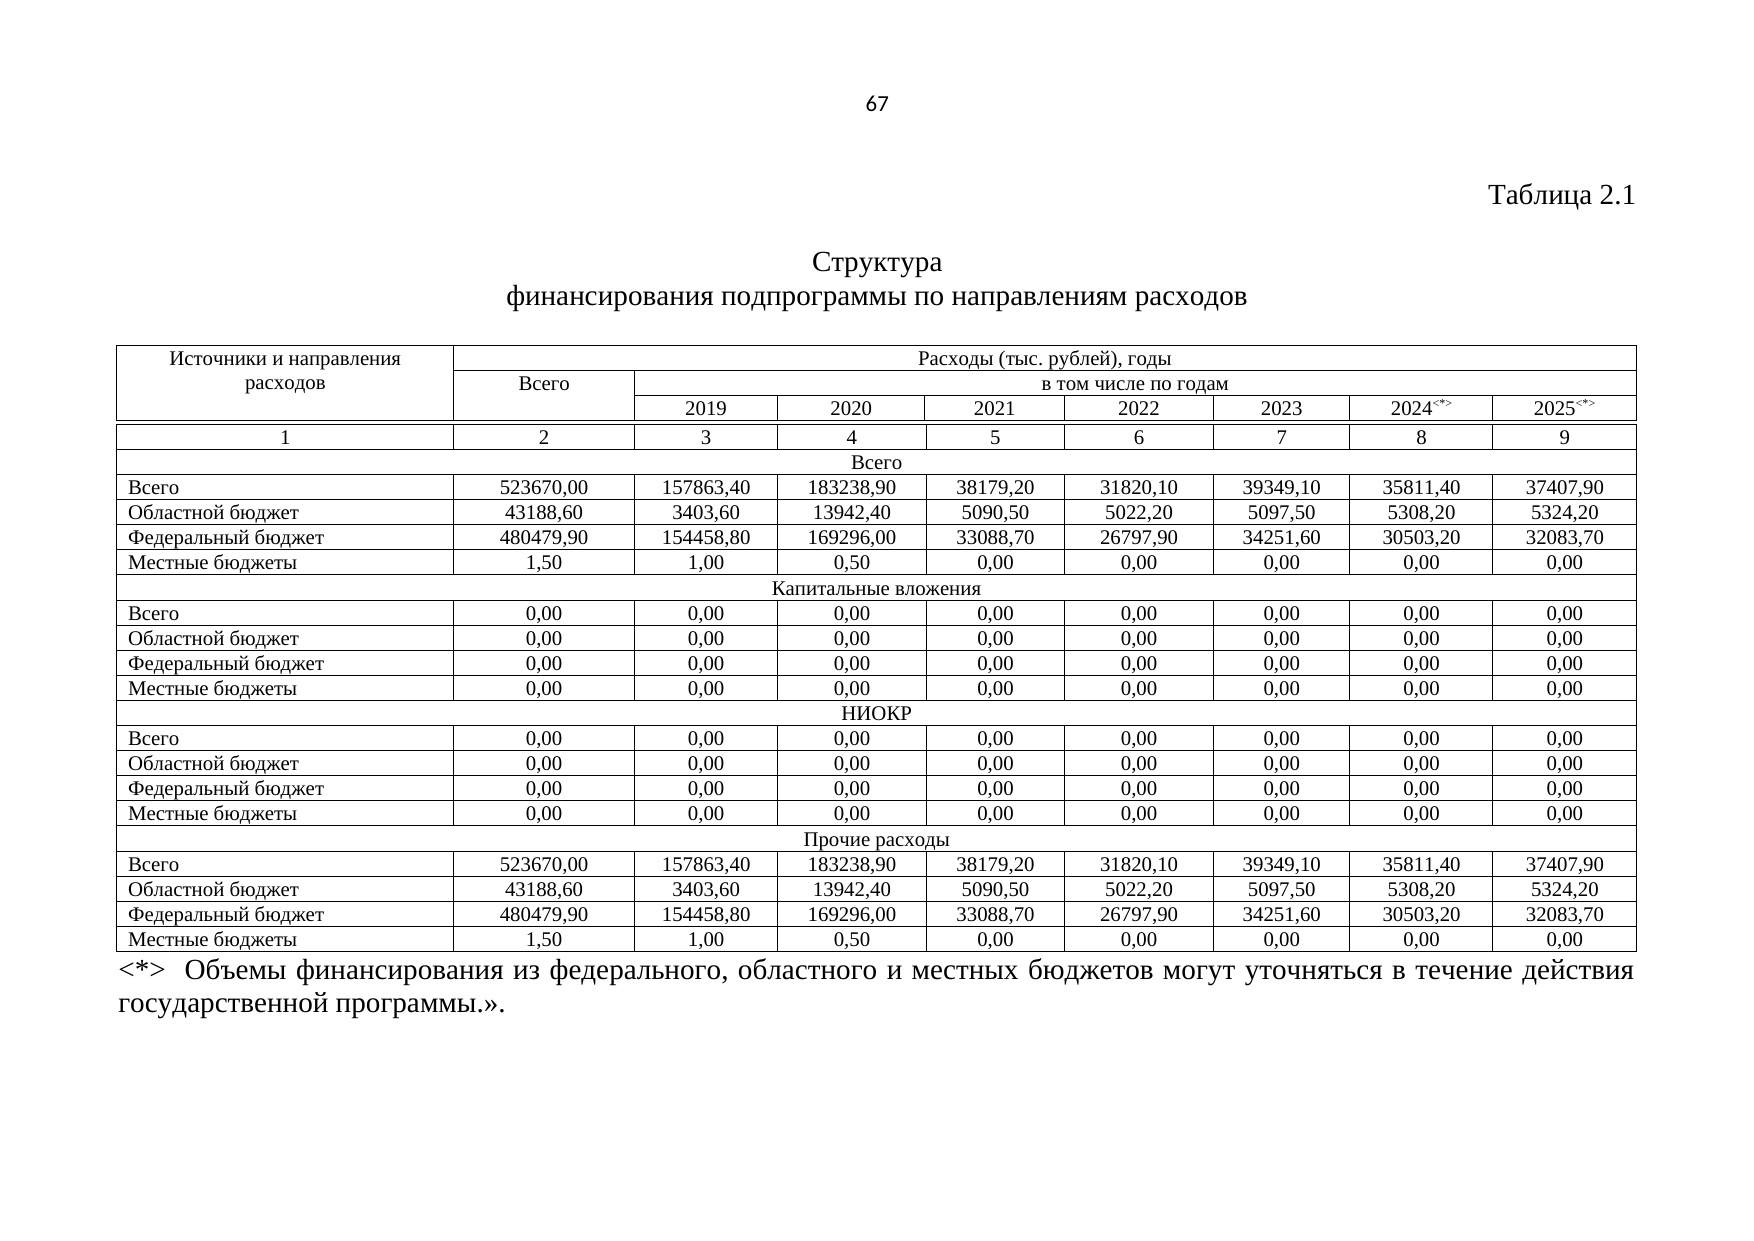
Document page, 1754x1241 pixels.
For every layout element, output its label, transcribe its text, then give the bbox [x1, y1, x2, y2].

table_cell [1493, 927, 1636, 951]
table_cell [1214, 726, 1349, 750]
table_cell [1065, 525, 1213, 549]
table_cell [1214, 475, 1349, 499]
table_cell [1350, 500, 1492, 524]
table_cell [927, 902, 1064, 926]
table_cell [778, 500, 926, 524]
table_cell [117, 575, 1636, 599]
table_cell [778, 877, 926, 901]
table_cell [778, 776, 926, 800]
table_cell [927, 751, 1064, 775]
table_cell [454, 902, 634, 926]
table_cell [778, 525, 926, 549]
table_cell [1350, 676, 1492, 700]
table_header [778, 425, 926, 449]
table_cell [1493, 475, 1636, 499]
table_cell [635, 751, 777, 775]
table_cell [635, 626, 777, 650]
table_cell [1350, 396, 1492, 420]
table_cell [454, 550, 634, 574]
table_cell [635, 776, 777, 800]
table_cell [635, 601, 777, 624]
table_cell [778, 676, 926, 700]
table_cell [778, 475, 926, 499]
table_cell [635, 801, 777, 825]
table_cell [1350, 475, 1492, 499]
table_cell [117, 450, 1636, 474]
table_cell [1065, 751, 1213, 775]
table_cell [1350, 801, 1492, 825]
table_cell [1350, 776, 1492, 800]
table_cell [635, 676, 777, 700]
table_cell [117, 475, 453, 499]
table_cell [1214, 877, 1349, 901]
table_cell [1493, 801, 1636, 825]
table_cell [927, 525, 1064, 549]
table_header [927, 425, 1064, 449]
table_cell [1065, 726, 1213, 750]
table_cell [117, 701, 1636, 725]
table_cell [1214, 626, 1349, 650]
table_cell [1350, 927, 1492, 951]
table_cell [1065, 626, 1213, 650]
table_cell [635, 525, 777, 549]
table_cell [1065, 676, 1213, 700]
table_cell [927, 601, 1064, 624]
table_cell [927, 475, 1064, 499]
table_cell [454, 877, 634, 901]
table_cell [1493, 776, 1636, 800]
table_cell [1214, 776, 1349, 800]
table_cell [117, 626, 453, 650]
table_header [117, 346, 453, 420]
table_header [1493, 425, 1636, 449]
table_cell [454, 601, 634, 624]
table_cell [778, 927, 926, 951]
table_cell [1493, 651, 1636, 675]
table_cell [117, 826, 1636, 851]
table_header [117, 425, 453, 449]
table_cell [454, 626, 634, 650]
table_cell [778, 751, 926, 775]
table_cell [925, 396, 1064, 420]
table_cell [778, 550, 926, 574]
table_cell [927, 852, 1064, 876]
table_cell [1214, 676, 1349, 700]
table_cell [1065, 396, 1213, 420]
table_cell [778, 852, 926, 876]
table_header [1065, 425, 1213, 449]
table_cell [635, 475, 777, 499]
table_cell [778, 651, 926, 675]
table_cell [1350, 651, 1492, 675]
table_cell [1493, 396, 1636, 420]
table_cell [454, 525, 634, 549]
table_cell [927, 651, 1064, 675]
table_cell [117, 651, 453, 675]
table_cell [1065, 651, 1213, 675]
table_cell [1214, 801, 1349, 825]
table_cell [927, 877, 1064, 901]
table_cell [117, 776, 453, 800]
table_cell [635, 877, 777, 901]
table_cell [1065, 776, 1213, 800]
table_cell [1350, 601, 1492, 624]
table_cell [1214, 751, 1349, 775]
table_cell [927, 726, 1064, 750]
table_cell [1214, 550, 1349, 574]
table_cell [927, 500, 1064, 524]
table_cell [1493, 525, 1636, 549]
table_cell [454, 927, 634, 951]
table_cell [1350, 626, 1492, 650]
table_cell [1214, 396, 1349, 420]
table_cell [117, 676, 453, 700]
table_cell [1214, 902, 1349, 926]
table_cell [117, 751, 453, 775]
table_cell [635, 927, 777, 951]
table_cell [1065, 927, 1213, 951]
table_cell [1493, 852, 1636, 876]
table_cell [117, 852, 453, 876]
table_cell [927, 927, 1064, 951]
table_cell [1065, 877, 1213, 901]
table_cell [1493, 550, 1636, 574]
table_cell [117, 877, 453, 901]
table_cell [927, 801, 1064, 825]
text финансирования подпрограммы по направлениям расходов [118, 278, 1636, 311]
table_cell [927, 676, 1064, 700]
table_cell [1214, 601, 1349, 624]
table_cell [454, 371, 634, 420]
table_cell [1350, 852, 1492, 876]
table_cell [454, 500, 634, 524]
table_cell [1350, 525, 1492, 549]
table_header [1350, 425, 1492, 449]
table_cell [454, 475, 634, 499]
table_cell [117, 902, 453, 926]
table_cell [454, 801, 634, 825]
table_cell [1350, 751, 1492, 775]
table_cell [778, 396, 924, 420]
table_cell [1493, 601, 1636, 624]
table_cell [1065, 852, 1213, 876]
text <*> Объемы финансирования из федерального, областного и местных бюджетов могут уточняться в течение действия государственной программы.». [118, 952, 1636, 1019]
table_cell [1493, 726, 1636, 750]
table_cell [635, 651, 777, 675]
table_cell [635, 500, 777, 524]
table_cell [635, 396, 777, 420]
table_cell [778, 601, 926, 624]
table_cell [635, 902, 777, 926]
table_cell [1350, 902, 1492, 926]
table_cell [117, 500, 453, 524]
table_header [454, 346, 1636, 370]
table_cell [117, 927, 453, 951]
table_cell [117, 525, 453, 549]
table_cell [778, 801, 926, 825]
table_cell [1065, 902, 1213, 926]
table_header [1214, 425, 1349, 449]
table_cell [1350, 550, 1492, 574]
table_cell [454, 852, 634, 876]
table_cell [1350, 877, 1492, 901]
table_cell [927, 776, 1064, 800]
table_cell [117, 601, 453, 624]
text Таблица 2.1 [118, 177, 1636, 211]
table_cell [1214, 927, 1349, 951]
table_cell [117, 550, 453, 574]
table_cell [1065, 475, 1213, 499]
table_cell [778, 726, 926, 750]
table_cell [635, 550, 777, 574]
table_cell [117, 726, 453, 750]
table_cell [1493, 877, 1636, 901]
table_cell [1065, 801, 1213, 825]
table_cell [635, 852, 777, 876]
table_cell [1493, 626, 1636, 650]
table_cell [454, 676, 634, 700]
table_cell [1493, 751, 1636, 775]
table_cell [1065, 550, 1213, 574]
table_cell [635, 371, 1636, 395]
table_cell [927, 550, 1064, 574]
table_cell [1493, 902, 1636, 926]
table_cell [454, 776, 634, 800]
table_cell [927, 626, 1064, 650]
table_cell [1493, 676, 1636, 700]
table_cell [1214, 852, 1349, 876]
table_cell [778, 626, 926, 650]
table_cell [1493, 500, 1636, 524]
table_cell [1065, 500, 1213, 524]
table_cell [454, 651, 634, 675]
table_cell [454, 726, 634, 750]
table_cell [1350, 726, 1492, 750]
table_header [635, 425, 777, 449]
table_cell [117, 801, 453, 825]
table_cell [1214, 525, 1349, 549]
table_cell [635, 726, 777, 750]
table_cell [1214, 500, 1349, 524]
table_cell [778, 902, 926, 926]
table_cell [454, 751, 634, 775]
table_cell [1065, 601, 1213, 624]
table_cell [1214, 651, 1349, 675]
text Структура [118, 244, 1636, 278]
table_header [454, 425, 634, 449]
